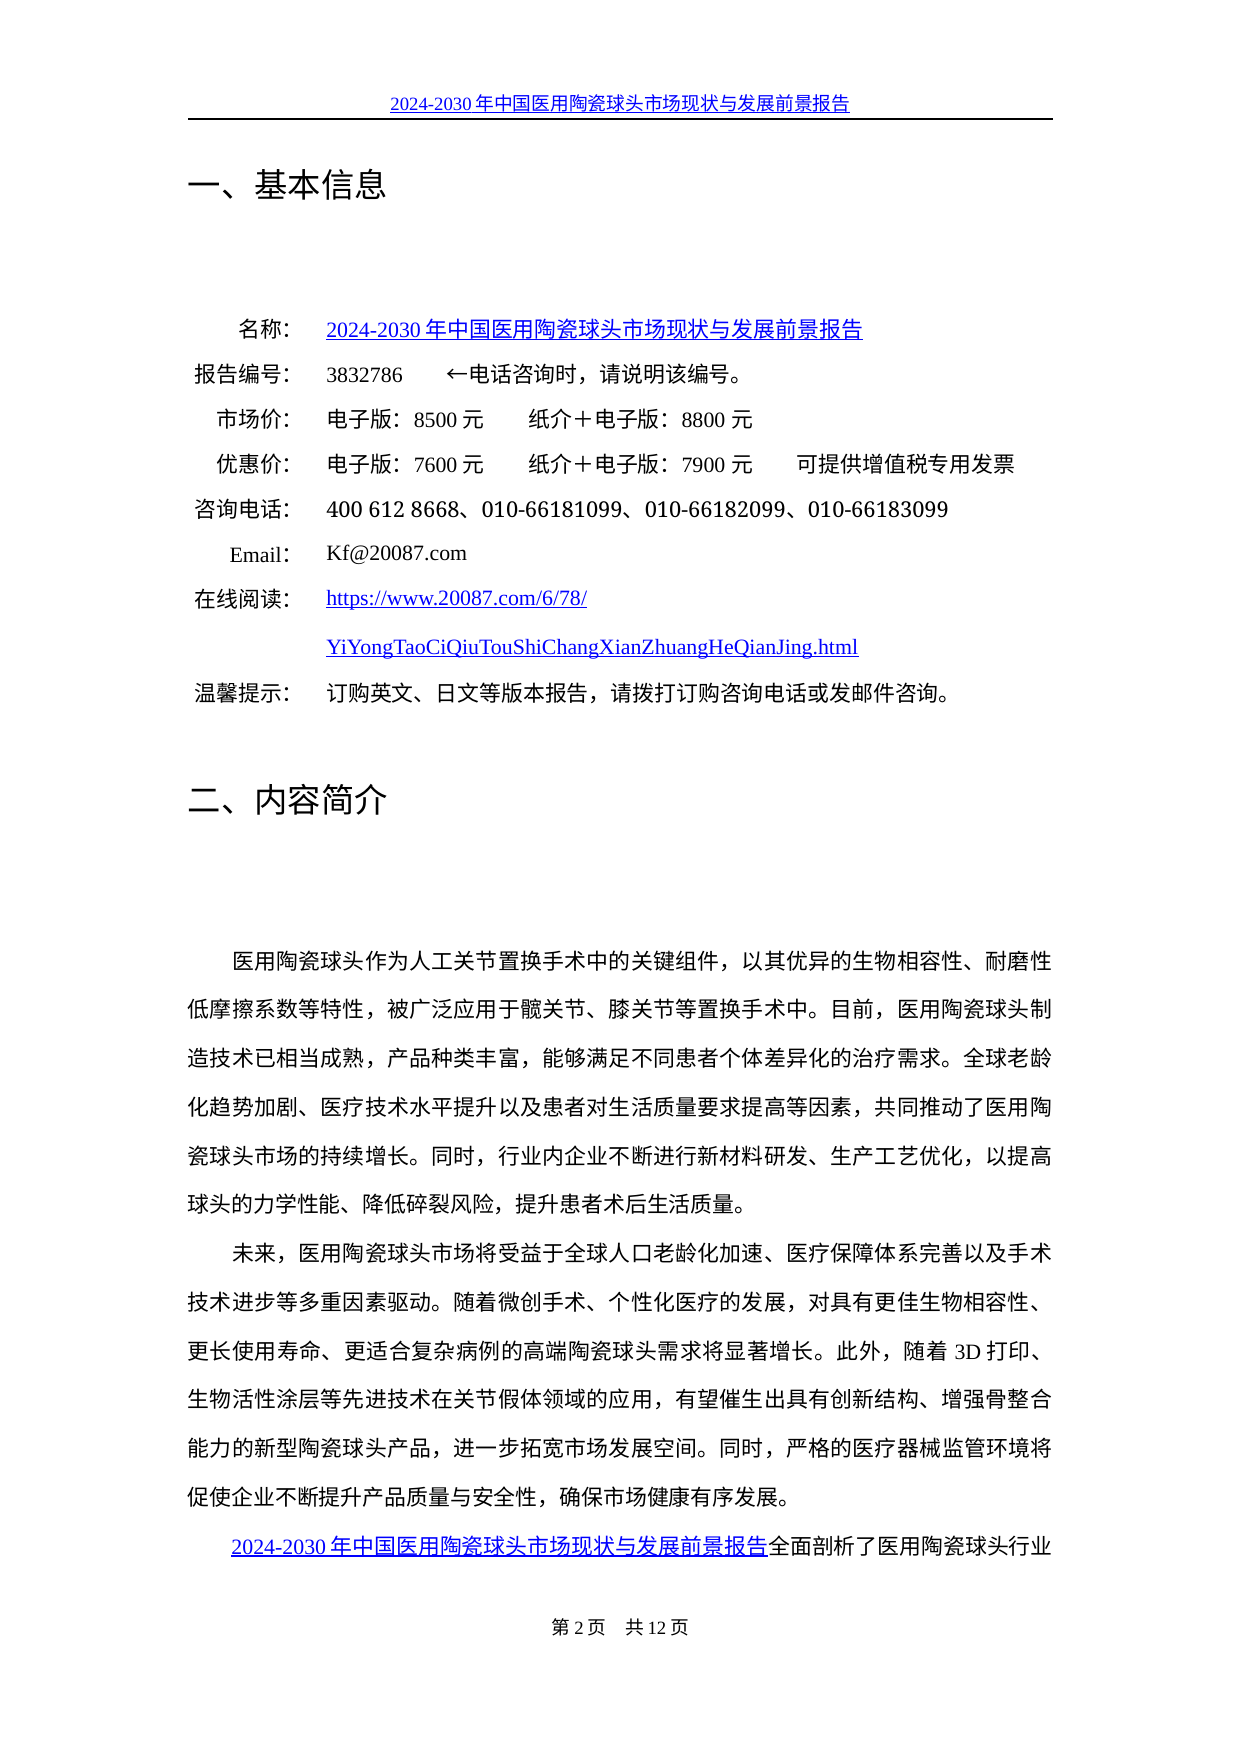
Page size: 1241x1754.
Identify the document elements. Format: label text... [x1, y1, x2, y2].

table_cell 400 612 8668、010-66181099、010-66182099、010-66183099 [315, 492, 1073, 537]
table_cell 温馨提示： [167, 675, 315, 720]
table_cell 电子版：7600 元 纸介＋电子版：7900 元 可提供增值税专用发票 [315, 447, 1073, 492]
title 一、基本信息 [187, 150, 1053, 215]
table_cell 优惠价： [167, 447, 315, 492]
table_cell 市场价： [167, 402, 315, 447]
table_cell Email： [167, 537, 315, 582]
table_cell Kf@20087.com [315, 537, 1073, 582]
table_cell 在线阅读： [167, 582, 315, 675]
table_cell 咨询电话： [167, 492, 315, 537]
table_header 2024-2030年中国医用陶瓷球头市场现状与发展前景报告 [315, 312, 1073, 357]
table_cell 3832786 ←电话咨询时，请说明该编号。 [315, 357, 1073, 402]
table_cell [315, 582, 1073, 675]
table_cell 电子版：8500 元 纸介＋电子版：8800 元 [315, 402, 1073, 447]
title 二、内容简介 [187, 766, 1053, 831]
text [187, 943, 1053, 1561]
table_cell 报告编号： [167, 357, 315, 402]
table_header 名称： [167, 312, 315, 357]
table_cell 订购英文、日文等版本报告，请拨打订购咨询电话或发邮件咨询。 [315, 675, 1073, 720]
